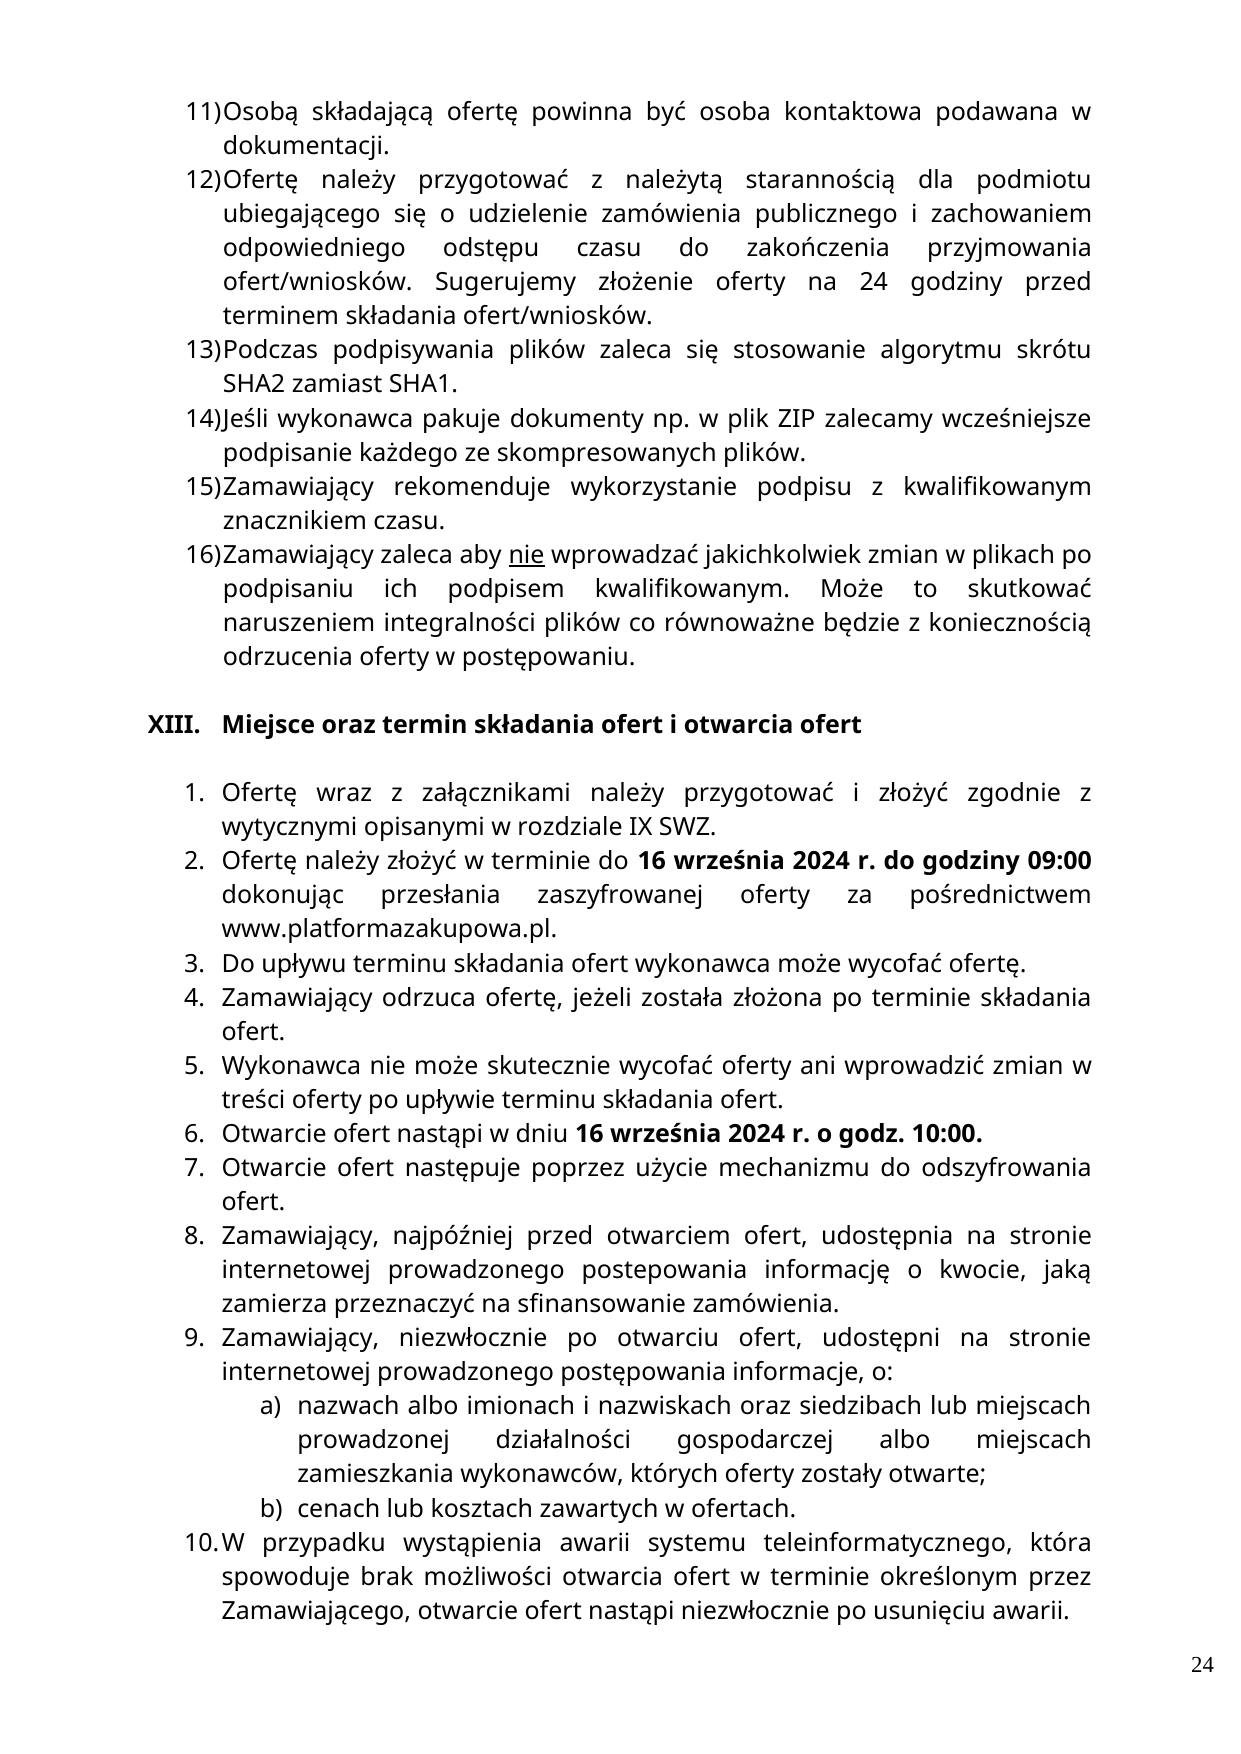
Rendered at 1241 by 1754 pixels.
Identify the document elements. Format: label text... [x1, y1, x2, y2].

list nazwach albo imionach i nazwiskach oraz siedzibach lub miejscach prowadzonej działalności gospodarczej albo miejscach zamieszkania wykonawców, których oferty zostały otwarte; [259, 1388, 1093, 1490]
list Ofertę wraz z załącznikami należy przygotować i złożyć zgodnie z wytycznymi opisanymi w rozdziale IX SWZ. [184, 775, 1093, 843]
list Zamawiający, niezwłocznie po otwarciu ofert, udostępni na stronie internetowej prowadzonego postępowania informacje, o: [184, 1320, 1093, 1388]
list Otwarcie ofert następuje poprzez użycie mechanizmu do odszyfrowania ofert. [184, 1149, 1093, 1218]
list Jeśli wykonawca pakuje dokumenty np. w plik ZIP zalecamy wcześniejsze podpisanie każdego ze skompresowanych plików. [185, 400, 1093, 468]
list Podczas podpisywania plików zaleca się stosowanie algorytmu skrótu SHA2 zamiast SHA1. [185, 332, 1093, 400]
list Zamawiający, najpóźniej przed otwarciem ofert, udostępnia na stronie internetowej prowadzonego postepowania informację o kwocie, jaką zamierza przeznaczyć na sfinansowanie zamówienia. [184, 1218, 1093, 1320]
list Otwarcie ofert nastąpi w dniu 16 września 2024 r. o godz. 10:00. [184, 1116, 1093, 1149]
list Ofertę należy przygotować z należytą starannością dla podmiotu ubiegającego się o udzielenie zamówienia publicznego i zachowaniem odpowiedniego odstępu czasu do zakończenia przyjmowania ofert/wniosków. Sugerujemy złożenie oferty na 24 godziny przed terminem składania ofert/wniosków. [185, 162, 1093, 332]
list Zamawiający zaleca aby nie wprowadzać jakichkolwiek zmian w plikach po podpisaniu ich podpisem kwalifikowanym. Może to skutkować naruszeniem integralności plików co równoważne będzie z koniecznością odrzucenia oferty w postępowaniu. [185, 536, 1093, 673]
list Ofertę należy złożyć w terminie do 16 września 2024 r. do godziny 09:00 dokonując przesłania zaszyfrowanej oferty za pośrednictwem www.platformazakupowa.pl. [184, 843, 1093, 945]
list Zamawiający odrzuca ofertę, jeżeli została złożona po terminie składania ofert. [184, 979, 1093, 1047]
text Miejsce oraz termin składania ofert i otwarcia ofert [148, 707, 1093, 741]
list W przypadku wystąpienia awarii systemu teleinformatycznego, która spowoduje brak możliwości otwarcia ofert w terminie określonym przez Zamawiającego, otwarcie ofert nastąpi niezwłocznie po usunięciu awarii. [184, 1524, 1093, 1626]
list Osobą składającą ofertę powinna być osoba kontaktowa podawana w dokumentacji. [185, 94, 1093, 162]
list Do upływu terminu składania ofert wykonawca może wycofać ofertę. [184, 945, 1093, 979]
list Wykonawca nie może skutecznie wycofać oferty ani wprowadzić zmian w treści oferty po upływie terminu składania ofert. [184, 1047, 1093, 1116]
list Zamawiający rekomenduje wykorzystanie podpisu z kwalifikowanym znacznikiem czasu. [185, 468, 1093, 536]
list cenach lub kosztach zawartych w ofertach. [259, 1490, 1093, 1524]
